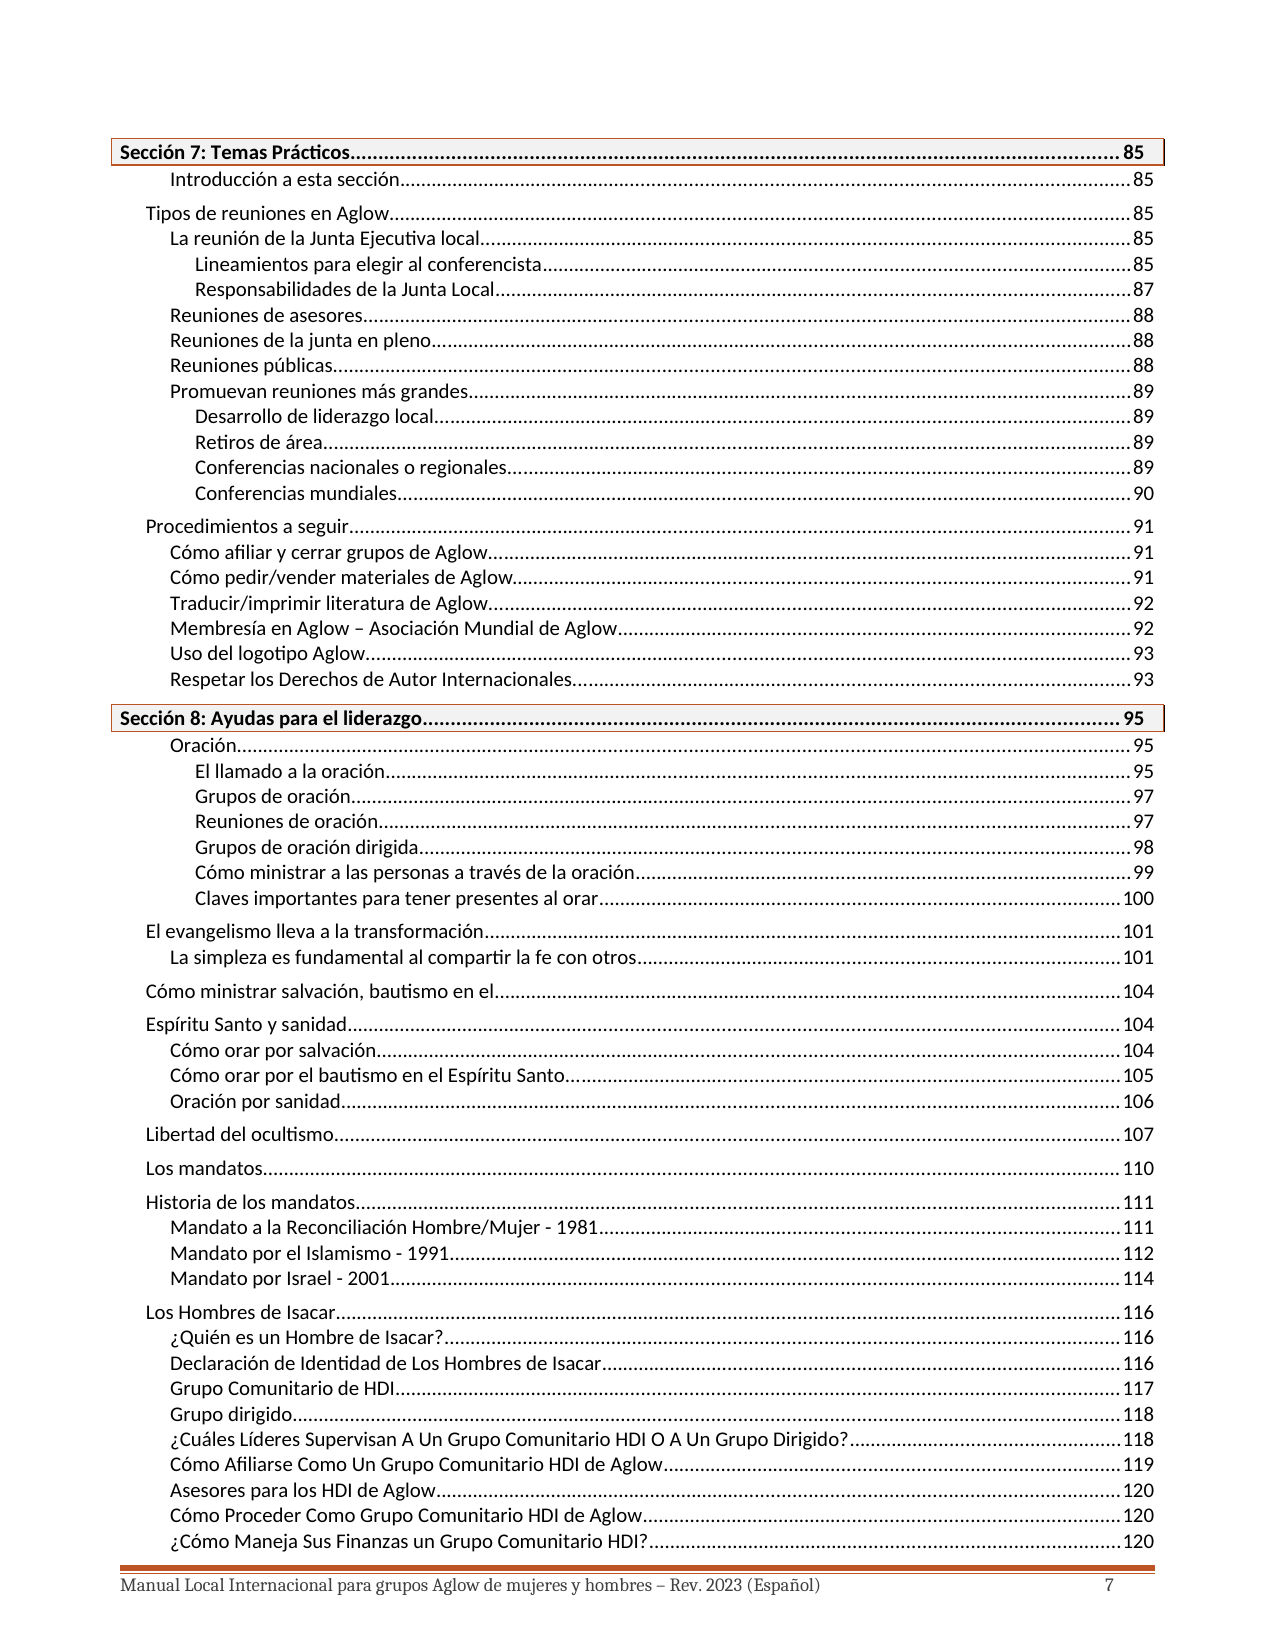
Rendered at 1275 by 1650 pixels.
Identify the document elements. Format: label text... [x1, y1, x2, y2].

text Grupos de oración 97 [195, 783, 1155, 809]
text Promuevan reuniones más grandes 89 [170, 378, 1155, 403]
text Cómo orar por salvación 104 [170, 1037, 1155, 1062]
text Declaración de Identidad de Los Hombres de Isacar 116 [170, 1350, 1155, 1375]
text El llamado a la oración 95 [195, 758, 1155, 783]
text Grupo Comunitario de HDI 117 [170, 1375, 1155, 1401]
text ¿Cómo Maneja Sus Finanzas un Grupo Comunitario HDI? 120 [170, 1528, 1155, 1553]
text Respetar los Derechos de Autor Internacionales... 93 [170, 666, 1155, 691]
text Conferencias mundiales... 90 [195, 480, 1155, 505]
text La simpleza es fundamental al compartir la fe con otros 101 [170, 944, 1155, 969]
text Uso del logotipo Aglow... 93 [170, 641, 1155, 666]
text Retiros de área... 89 [195, 429, 1155, 454]
text Responsabilidades de la Junta Local 87 [195, 276, 1155, 302]
text Cómo pedir/vender materiales de Aglow… 91 [170, 564, 1155, 590]
text Sección 7: Temas Prácticos 85 [112, 139, 1163, 164]
text Lineamientos para elegir al conferencista 85 [195, 251, 1155, 276]
text Cómo orar por el bautismo en el Espíritu Santo... 105 [170, 1062, 1155, 1088]
text Claves importantes para tener presentes al orar 100 [195, 885, 1155, 910]
text Oración 95 [170, 732, 1155, 758]
text Oración por sanidad 106 [170, 1088, 1155, 1113]
text Cómo Proceder Como Grupo Comunitario HDI de Aglow 120 [170, 1502, 1155, 1528]
text Tipos de reuniones en Aglow 85 [146, 200, 1155, 226]
text Cómo afiliar y cerrar grupos de Aglow... 91 [170, 539, 1155, 564]
text Cómo ministrar a las personas a través de la oración 99 [195, 859, 1155, 885]
text Reuniones de la junta en pleno... 88 [170, 327, 1155, 353]
text Cómo Afiliarse Como Un Grupo Comunitario HDI de Aglow 119 [170, 1452, 1155, 1477]
text Conferencias nacionales o regionales... 89 [195, 454, 1155, 480]
text Mandato a la Reconciliación Hombre/Mujer - 1981 111 [170, 1214, 1155, 1240]
text Desarrollo de liderazgo local... 89 [195, 403, 1155, 429]
text ¿Cuáles Líderes Supervisan A Un Grupo Comunitario HDI O A Un Grupo Dirigido? 118 [170, 1426, 1155, 1452]
text Sección 8: Ayudas para el liderazgo 95 [112, 705, 1163, 731]
text Reuniones de asesores... 88 [170, 302, 1155, 327]
text Reuniones públicas... 88 [170, 353, 1155, 378]
text Reuniones de oración 97 [195, 809, 1155, 834]
text El evangelismo lleva a la transformación 101 [146, 919, 1155, 944]
text Los Hombres de Isacar 116 [146, 1299, 1155, 1324]
text Espíritu Santo y sanidad 104 [146, 1012, 1155, 1037]
text Procedimientos a seguir 91 [146, 513, 1155, 539]
text Grupo dirigido 118 [170, 1401, 1155, 1426]
text Traducir/imprimir literatura de Aglow... 92 [170, 590, 1155, 615]
text Asesores para los HDI de Aglow 120 [170, 1477, 1155, 1502]
text Introducción a esta sección 85 [170, 166, 1155, 192]
text Historia de los mandatos 111 [146, 1189, 1155, 1214]
text ¿Quién es un Hombre de Isacar? 116 [170, 1324, 1155, 1350]
text Mandato por Israel - 2001 114 [170, 1265, 1155, 1291]
text Cómo ministrar salvación, bautismo en el 104 [146, 978, 1155, 1003]
text Los mandatos 110 [146, 1155, 1155, 1181]
text Mandato por el Islamismo - 1991 112 [170, 1240, 1155, 1265]
text Grupos de oración dirigida 98 [195, 834, 1155, 859]
text Libertad del ocultismo 107 [146, 1122, 1155, 1147]
text Membresía en Aglow – Asociación Mundial de Aglow 92 [170, 615, 1155, 641]
text La reunión de la Junta Ejecutiva local... 85 [170, 226, 1155, 251]
